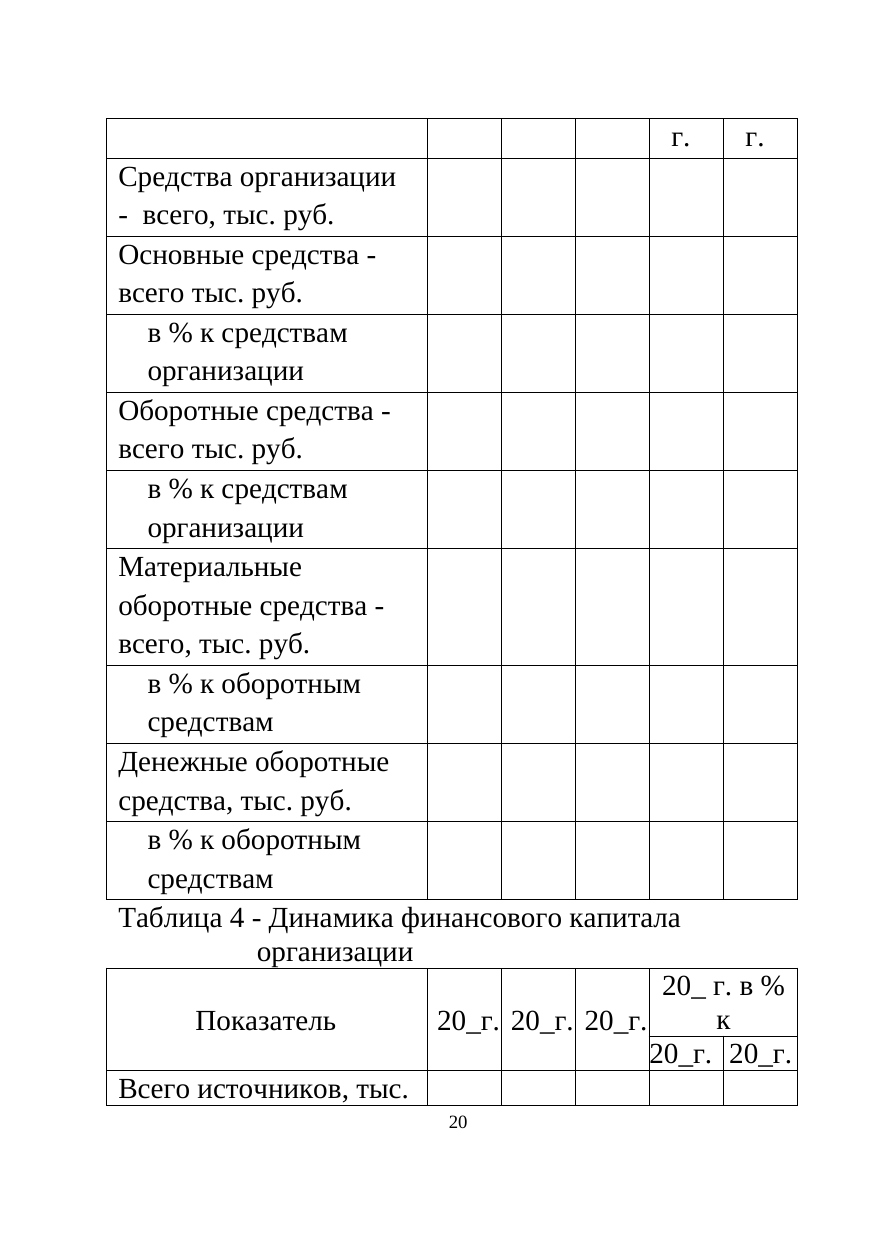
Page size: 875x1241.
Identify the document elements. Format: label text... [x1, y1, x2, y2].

table_cell [650, 666, 723, 743]
table_cell [428, 1071, 501, 1105]
table_cell Денежные оборотные средства, тыс. руб. [107, 744, 427, 821]
table_cell [502, 744, 575, 821]
table_cell Средства организации - всего, тыс. руб. [107, 159, 427, 236]
table_cell [576, 549, 649, 665]
table_cell [428, 315, 501, 392]
table_cell [502, 159, 575, 236]
table_cell [502, 471, 575, 548]
table_cell [428, 822, 501, 899]
table_cell [724, 471, 797, 548]
table_cell Материальные оборотные средства - всего, тыс. руб. [107, 549, 427, 665]
table_cell [428, 744, 501, 821]
table_cell [502, 315, 575, 392]
table_cell [724, 237, 797, 314]
table_cell в % к оборотным средствам [107, 666, 427, 743]
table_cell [107, 1071, 427, 1105]
table_cell [576, 822, 649, 899]
table_cell [502, 393, 575, 470]
table_cell [428, 666, 501, 743]
table_cell в % к средствам организации [107, 471, 427, 548]
table_cell [724, 393, 797, 470]
table_cell [650, 315, 723, 392]
table_cell [650, 393, 723, 470]
text Таблица 4 - Динамика финансового капитала [118, 900, 797, 934]
table_cell 20_г. [650, 1037, 723, 1070]
table_header 20_г. [502, 969, 575, 1070]
table_header 20_г. [428, 969, 501, 1070]
table_cell [428, 237, 501, 314]
table_cell [724, 744, 797, 821]
table_cell [502, 822, 575, 899]
table_cell [650, 237, 723, 314]
table_header Показатель [107, 969, 427, 1070]
table_cell [650, 471, 723, 548]
table_cell [724, 1071, 797, 1105]
table_cell [650, 1071, 723, 1105]
table_cell [428, 159, 501, 236]
table_cell 20_ г. [650, 119, 723, 158]
table_cell [428, 549, 501, 665]
table_cell [502, 549, 575, 665]
table_cell [502, 237, 575, 314]
table_cell Оборотные средства - всего тыс. руб. [107, 393, 427, 470]
table_cell [428, 393, 501, 470]
table_cell [724, 549, 797, 665]
table_header 20_г. [576, 969, 649, 1070]
table_cell [576, 744, 649, 821]
table_cell [650, 159, 723, 236]
text организации [118, 934, 797, 967]
table_cell [724, 159, 797, 236]
table_cell [576, 666, 649, 743]
table_cell [502, 666, 575, 743]
table_cell Основные средства - всего тыс. руб. [107, 237, 427, 314]
table_cell [576, 393, 649, 470]
table_cell 20_ г. [724, 119, 797, 158]
table_cell [650, 822, 723, 899]
table_cell [724, 822, 797, 899]
table_cell [650, 549, 723, 665]
table_cell [576, 315, 649, 392]
table_cell в % к средствам организации [107, 315, 427, 392]
table_cell [724, 315, 797, 392]
table_cell [724, 666, 797, 743]
table_cell [576, 471, 649, 548]
table_cell 20_г. [724, 1037, 797, 1070]
table_cell [502, 1071, 575, 1105]
table_header 20_ г. в % к [650, 969, 797, 1036]
table_cell [650, 744, 723, 821]
table_cell в % к оборотным средствам [107, 822, 427, 899]
table_cell [576, 159, 649, 236]
table_cell [576, 1071, 649, 1105]
table_cell [428, 471, 501, 548]
table_cell [576, 237, 649, 314]
